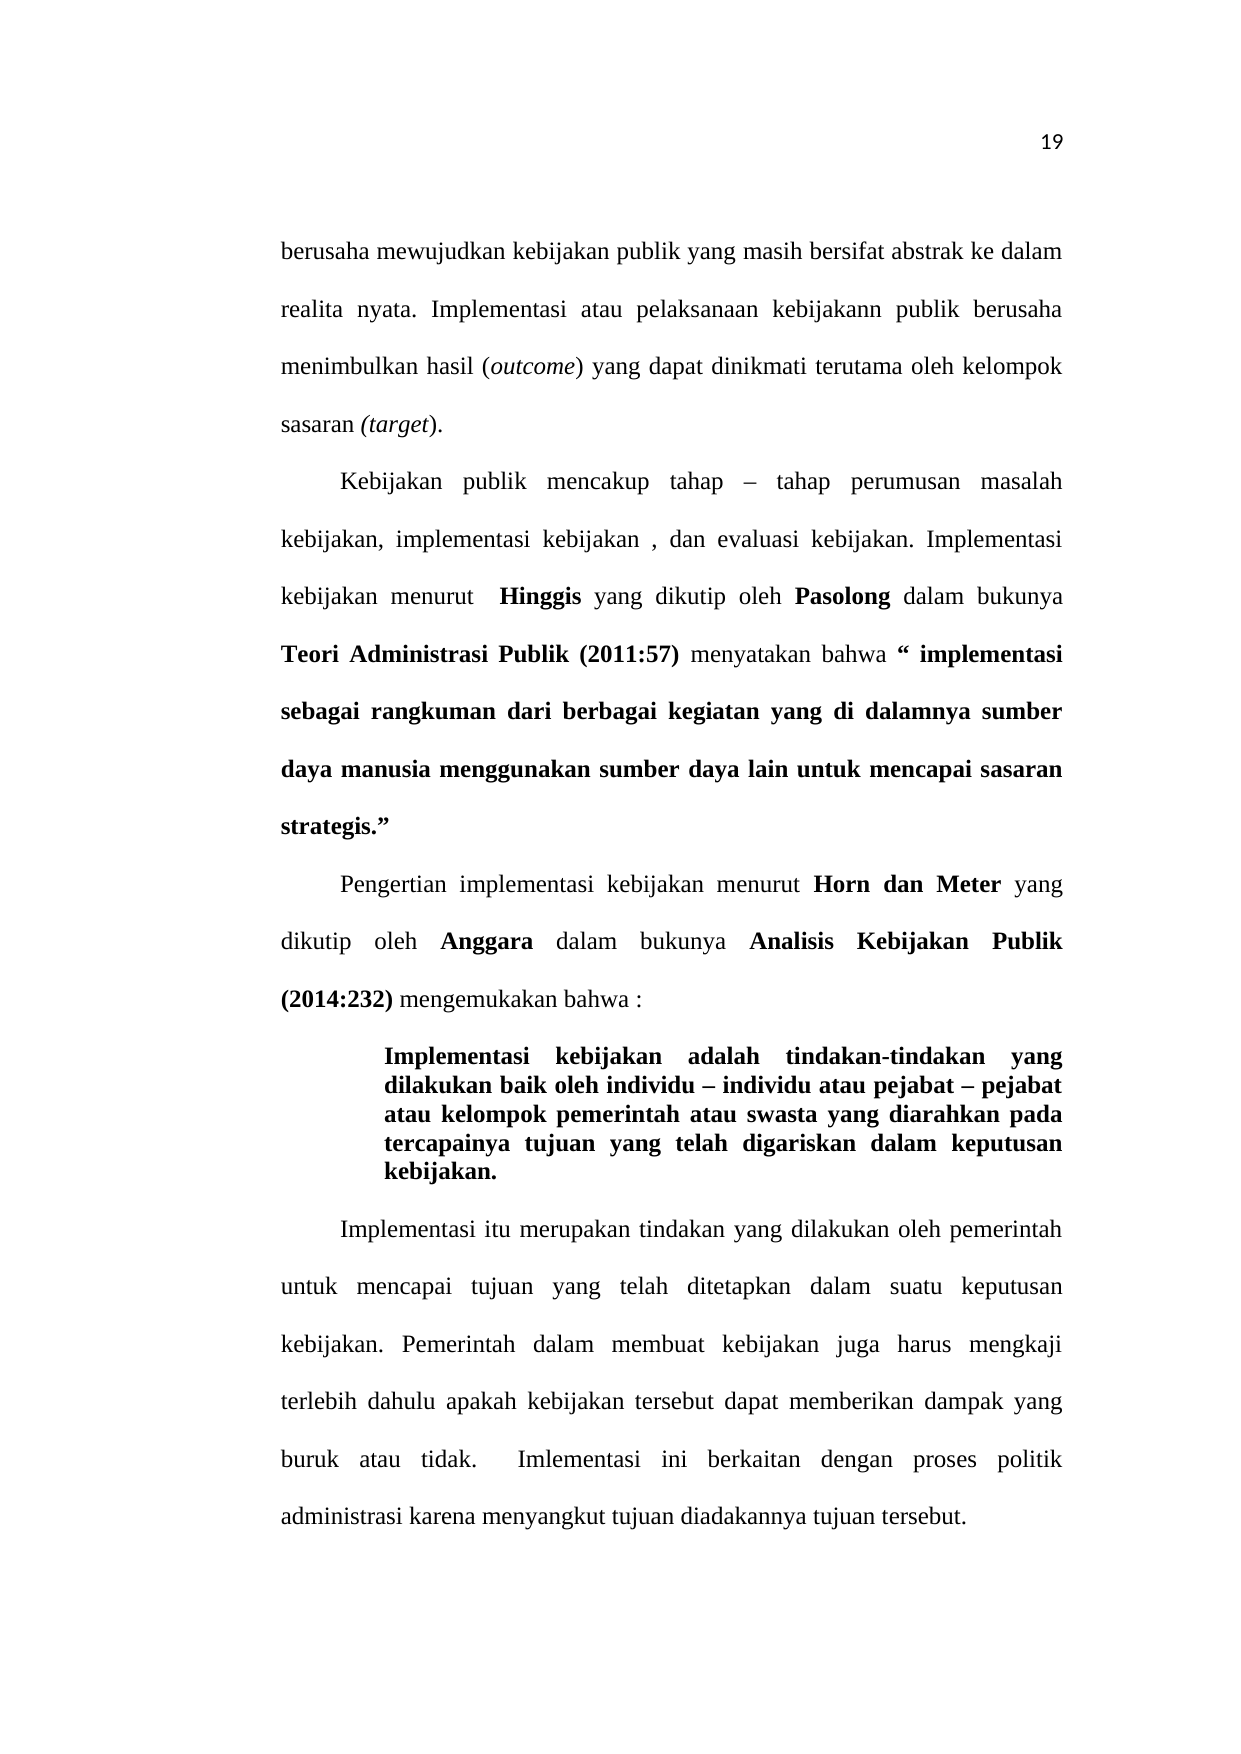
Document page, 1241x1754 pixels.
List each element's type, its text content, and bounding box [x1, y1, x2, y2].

list Kebijakan publik mencakup tahap – tahap perumusan masalah kebijakan, implementasi kebijakan , dan evaluasi kebijakan. Implementasi kebijakan menurut Hinggis yang dikutip oleh Pasolong dalam bukunya Teori Administrasi Publik (2011:57) menyatakan bahwa “ implementasi sebagai rangkuman dari berbagai kegiatan yang di dalamnya sumber daya manusia menggunakan sumber daya lain untuk mencapai sasaran strategis.” [281, 466, 1063, 840]
text Implementasi kebijakan adalah tindakan-tindakan yang dilakukan baik oleh individu – individu atau pejabat – pejabat atau kelompok pemerintah atau swasta yang diarahkan pada tercapainya tujuan yang telah digariskan dalam keputusan kebijakan. [384, 1041, 1063, 1185]
text Implementasi itu merupakan tindakan yang dilakukan oleh pemerintah untuk mencapai tujuan yang telah ditetapkan dalam suatu keputusan kebijakan. Pemerintah dalam membuat kebijakan juga harus mengkaji terlebih dahulu apakah kebijakan tersebut dapat memberikan dampak yang buruk atau tidak. Imlementasi ini berkaitan dengan proses politik administrasi karena menyangkut tujuan diadakannya tujuan tersebut. [281, 1214, 1063, 1530]
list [281, 236, 1063, 438]
list Pengertian implementasi kebijakan menurut Horn dan Meter yang dikutip oleh Anggara dalam bukunya Analisis Kebijakan Publik (2014:232) mengemukakan bahwa : [281, 869, 1063, 1013]
